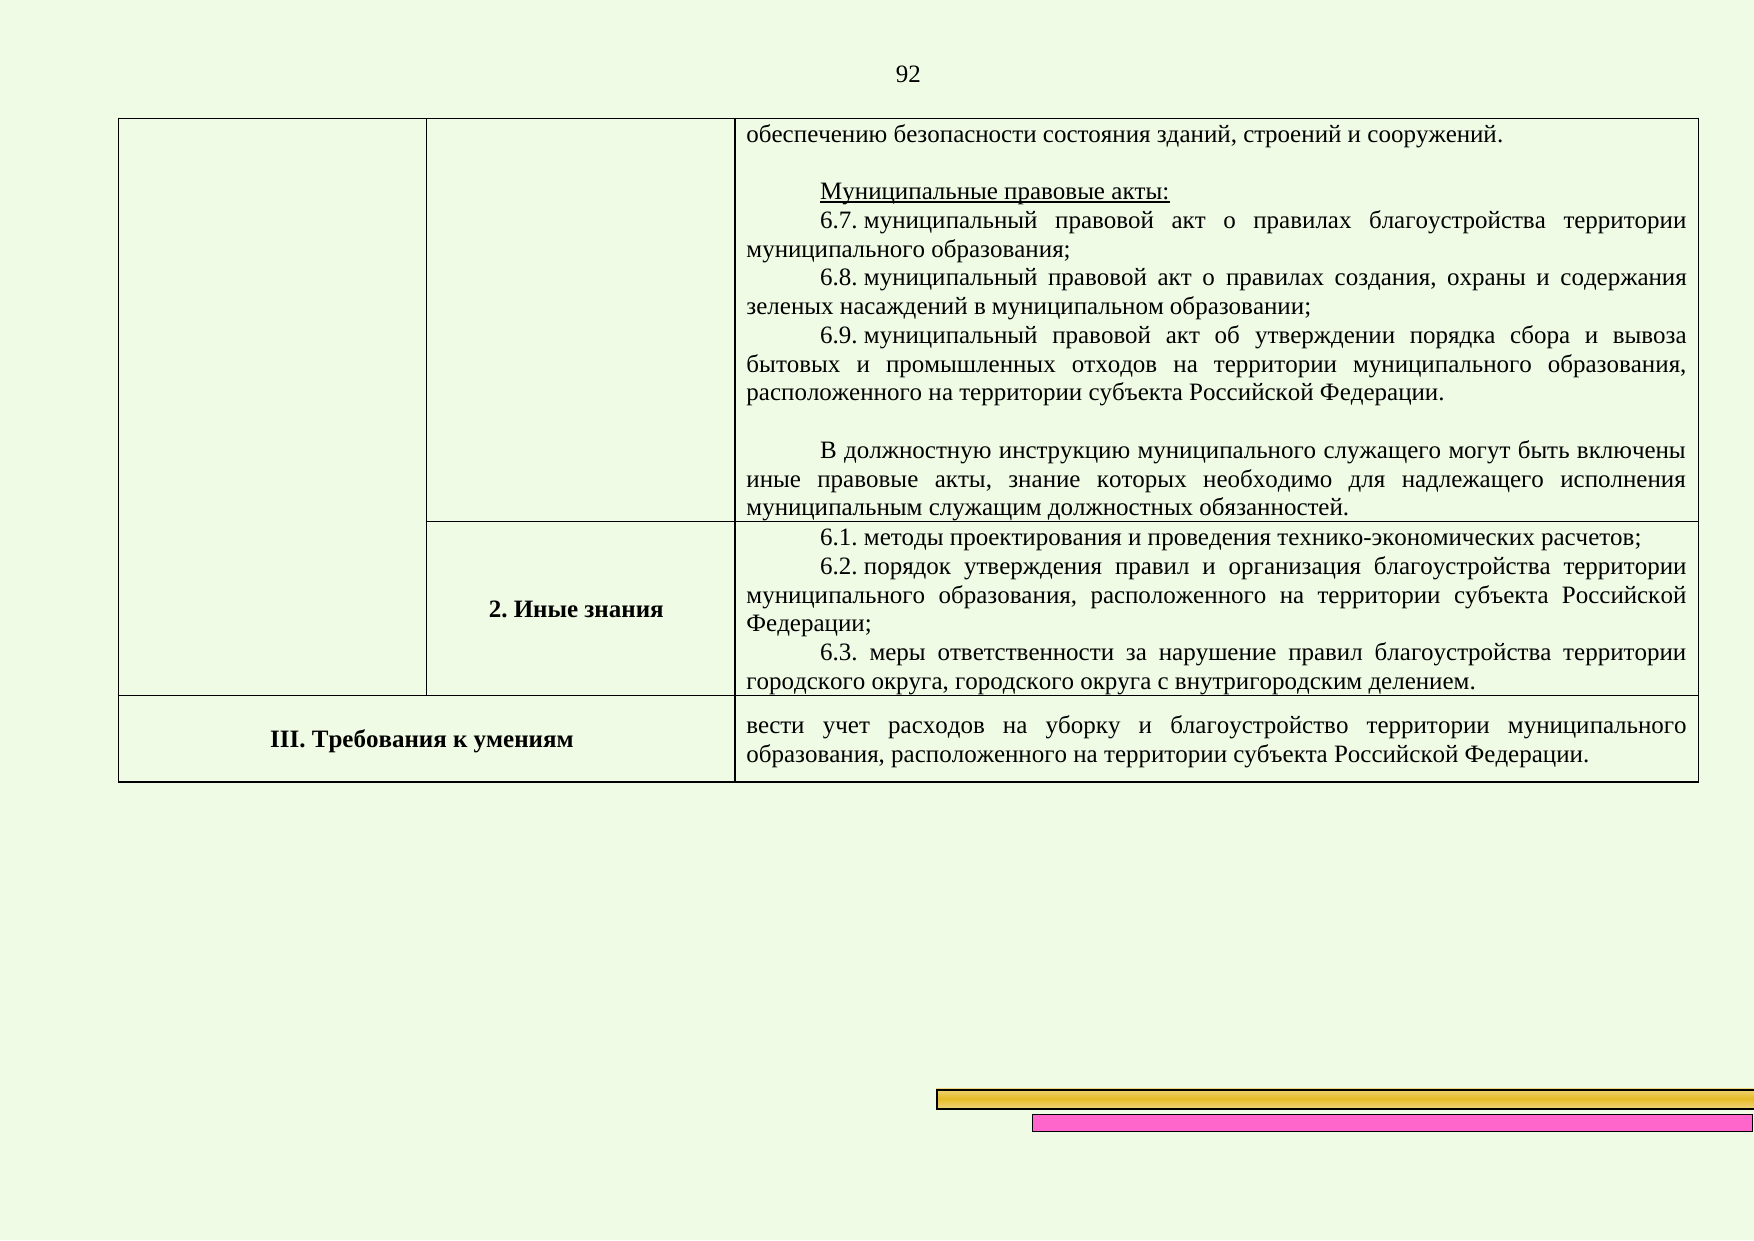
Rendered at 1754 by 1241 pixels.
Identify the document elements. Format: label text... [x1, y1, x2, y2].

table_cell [736, 119, 1698, 521]
table_cell вести учет расходов на уборку и благоустройство территории муниципального образования, расположенного на территории субъекта Российской Федерации. [736, 696, 1698, 781]
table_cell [427, 119, 734, 521]
table_cell 6.1. методы проектирования и проведения технико-экономических расчетов; 6.2. порядок утверждения правил и организация благоустройства территории муниципального образования, расположенного на территории субъекта Российской Федерации; 6.3. меры ответственности за нарушение правил благоустройства территории городского округа, городского округа с внутригородским делением. [736, 522, 1698, 695]
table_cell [119, 119, 426, 695]
table_cell 2. Иные знания [427, 522, 734, 695]
table_cell III. Требования к умениям [119, 696, 734, 781]
